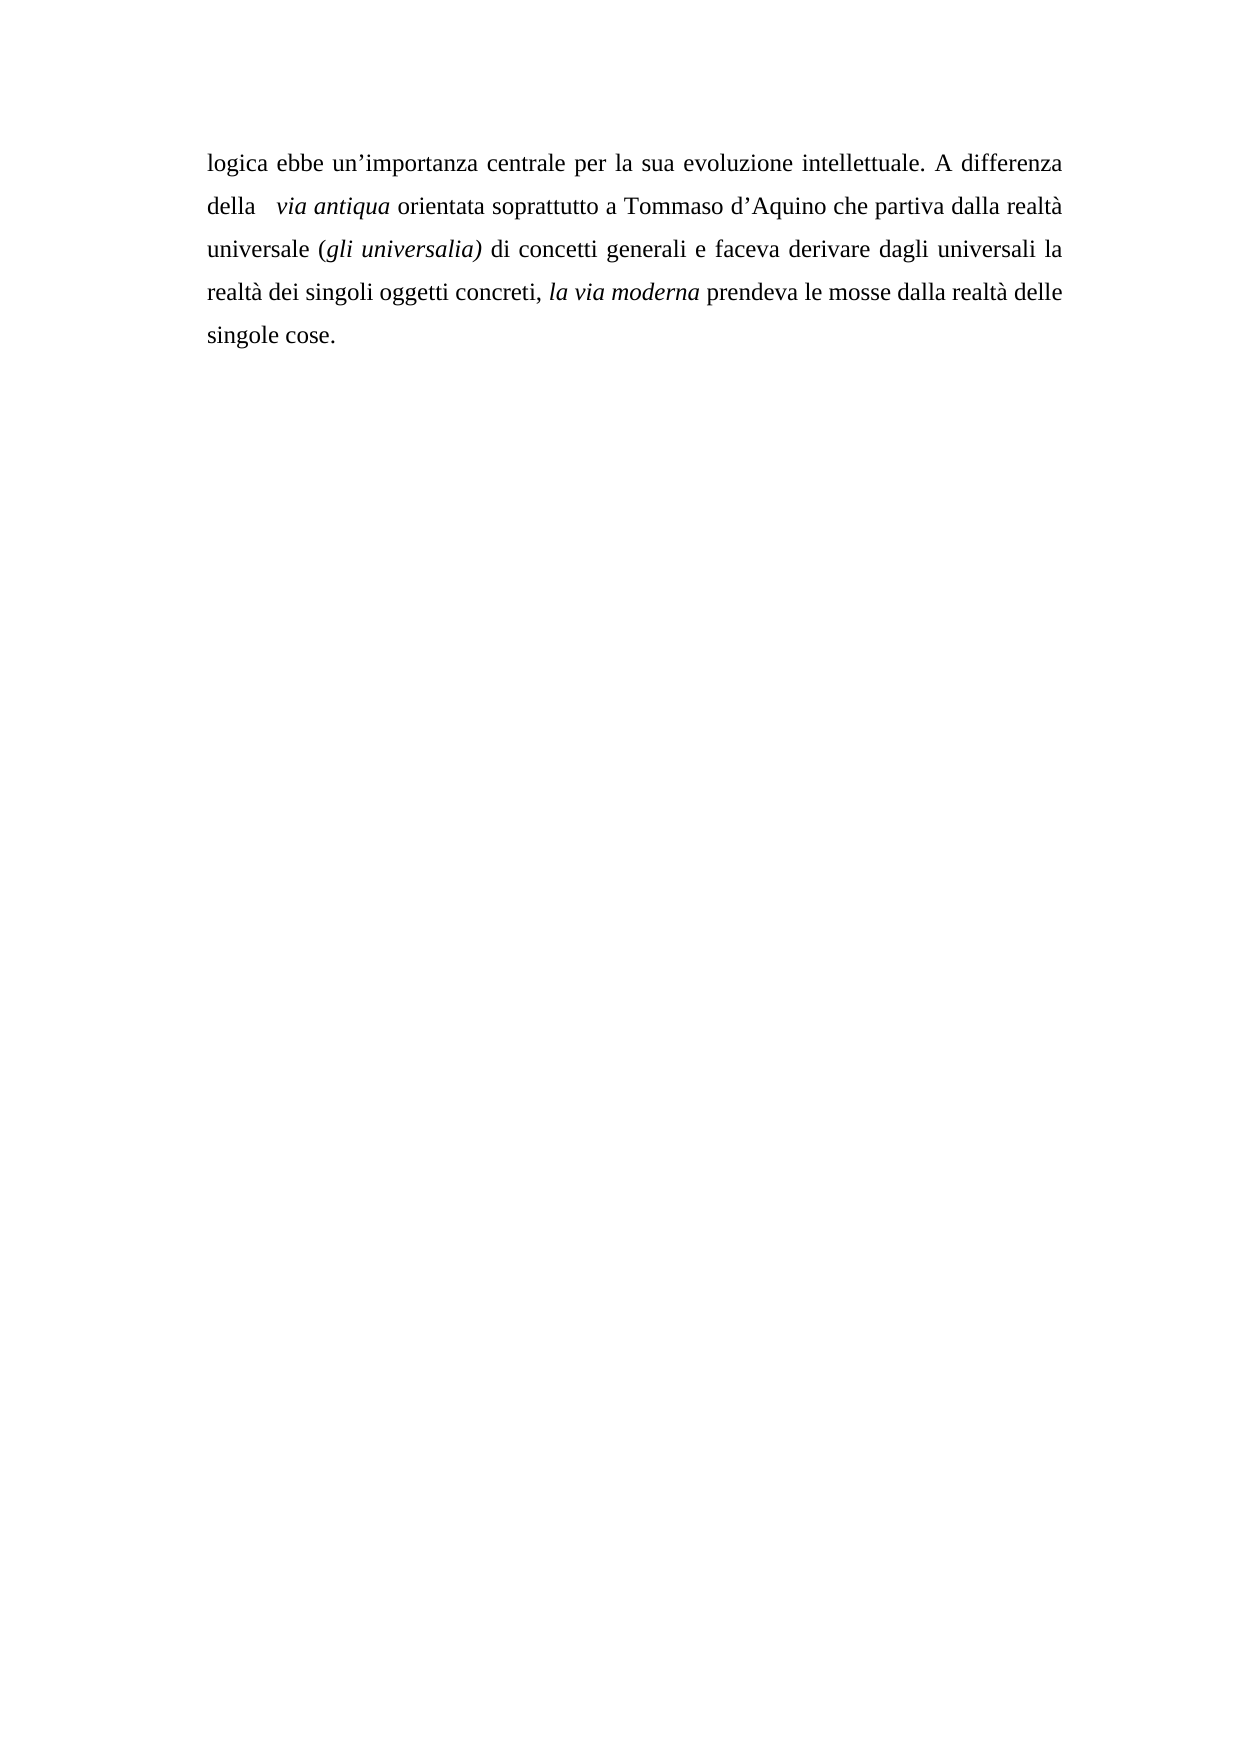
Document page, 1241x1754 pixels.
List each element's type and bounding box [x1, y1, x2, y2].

text [207, 148, 1063, 349]
